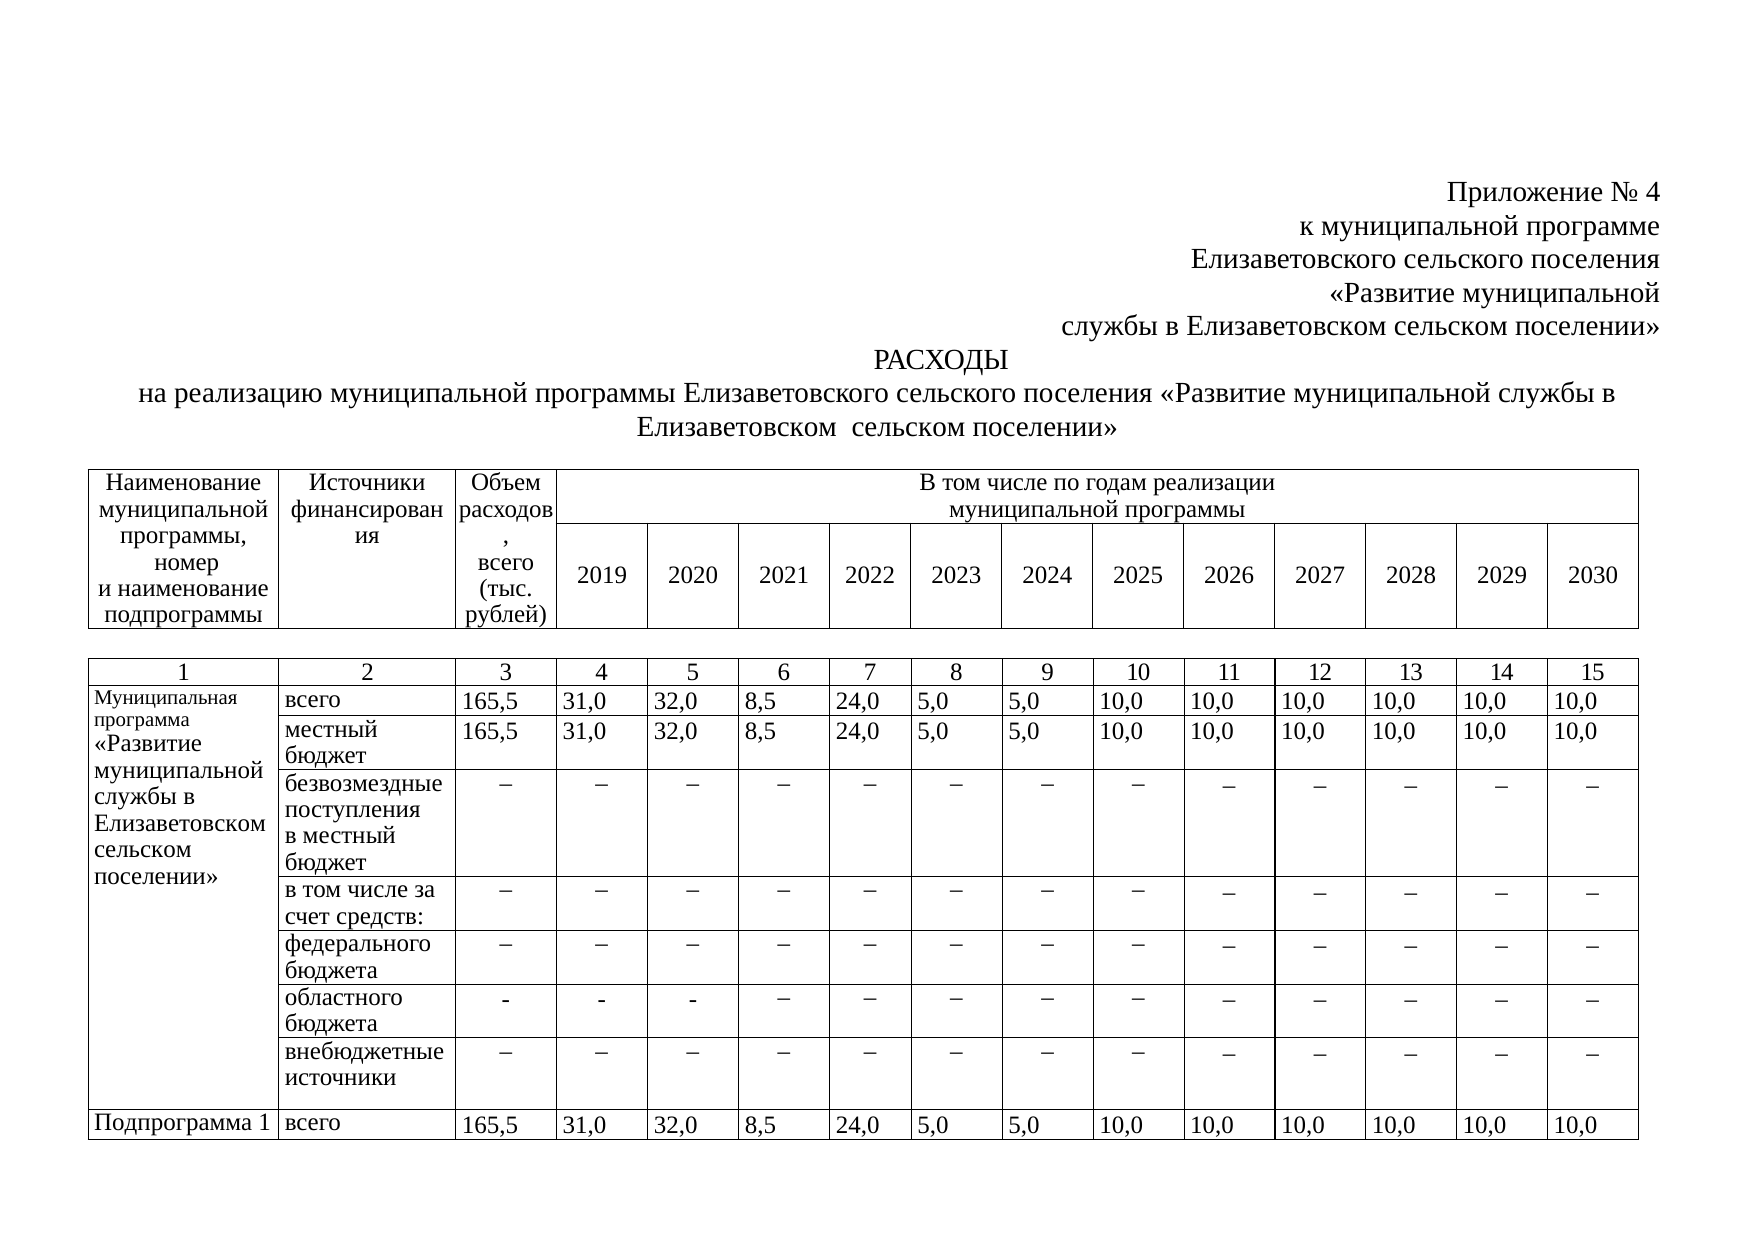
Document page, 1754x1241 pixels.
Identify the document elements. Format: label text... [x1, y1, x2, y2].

table_cell 10,0 [1276, 686, 1365, 715]
table_cell местный бюджет [279, 716, 455, 769]
table_cell в том числе за счет средств: [279, 877, 455, 929]
table_cell 10,0 [1185, 716, 1274, 769]
table_cell – [1185, 770, 1274, 876]
table_cell – [1366, 985, 1456, 1037]
table_cell – [1185, 931, 1274, 983]
table_cell – [1548, 770, 1638, 876]
table_cell 8,5 [739, 716, 829, 769]
table_cell – [830, 877, 911, 929]
table_cell 2025 [1093, 524, 1183, 628]
table_cell – [1185, 877, 1274, 929]
table_cell – [1366, 931, 1456, 983]
table_cell 5,0 [912, 1110, 1002, 1139]
table_cell всего [279, 686, 455, 715]
table_header 3 [456, 659, 556, 685]
table_cell областного бюджета [279, 985, 455, 1037]
table_cell 24,0 [830, 686, 911, 715]
table_header 12 [1276, 659, 1365, 685]
table_cell – [739, 931, 829, 983]
table_cell – [912, 770, 1002, 876]
table_cell – [1094, 931, 1184, 983]
table_cell – [1185, 985, 1274, 1037]
table_cell 10,0 [1457, 686, 1547, 715]
table_cell 32,0 [648, 1110, 738, 1139]
table_cell 24,0 [830, 716, 911, 769]
table_header 9 [1003, 659, 1093, 685]
table_cell – [1094, 770, 1184, 876]
table_cell 10,0 [1366, 1110, 1456, 1139]
table_cell Муниципальная программа «Развитие муниципальной службы в Елизаветовском сельском поселении» [89, 686, 278, 1109]
table_cell 10,0 [1366, 716, 1456, 769]
table_cell 8,5 [739, 686, 829, 715]
table_header 15 [1548, 659, 1638, 685]
table_cell 2029 [1457, 524, 1547, 628]
table_header 6 [739, 659, 829, 685]
table_cell 5,0 [1003, 1110, 1093, 1139]
table_cell – [830, 1038, 911, 1109]
table_cell – [830, 770, 911, 876]
table_cell – [456, 770, 556, 876]
table_cell – [1094, 1038, 1184, 1109]
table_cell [89, 1110, 278, 1139]
table_cell – [1003, 1038, 1093, 1109]
text Приложение № 4 [1068, 174, 1660, 208]
table_cell – [830, 931, 911, 983]
table_cell – [648, 1038, 738, 1109]
table_cell – [1185, 1038, 1274, 1109]
table_cell 2022 [830, 524, 910, 628]
table_cell – [648, 770, 738, 876]
table_cell 10,0 [1185, 1110, 1274, 1139]
table_header 2 [279, 659, 455, 685]
text РАСХОДЫ [94, 342, 1660, 375]
table_cell – [1457, 985, 1547, 1037]
table_header 10 [1094, 659, 1184, 685]
text к муниципальной программе [1068, 208, 1660, 241]
table_cell 2024 [1002, 524, 1092, 628]
table_cell 5,0 [912, 716, 1002, 769]
table_cell – [557, 1038, 647, 1109]
table_cell – [456, 877, 556, 929]
table_cell 31,0 [557, 686, 647, 715]
table_cell – [1457, 770, 1547, 876]
table_cell – [739, 1038, 829, 1109]
table_cell 2023 [911, 524, 1001, 628]
table_cell 10,0 [1094, 1110, 1184, 1139]
table_cell – [456, 1038, 556, 1109]
table_header 13 [1366, 659, 1456, 685]
table_header Объем расходов, всего (тыс. рублей) [456, 470, 556, 628]
table_cell – [912, 985, 1002, 1037]
table_cell – [1276, 770, 1365, 876]
table_cell 2028 [1366, 524, 1456, 628]
table_cell 10,0 [1548, 1110, 1638, 1139]
table_cell 165,5 [456, 686, 556, 715]
table_cell – [1457, 931, 1547, 983]
table_cell – [557, 770, 647, 876]
table_cell – [1366, 1038, 1456, 1109]
table_cell 10,0 [1548, 686, 1638, 715]
text службы в Елизаветовском сельском поселении» [94, 308, 1660, 342]
table_header Источники финансирования [279, 470, 455, 628]
table_cell – [912, 931, 1002, 983]
table_header 1 [89, 659, 278, 685]
table_cell – [456, 931, 556, 983]
table_cell – [830, 985, 911, 1037]
table_header В том числе по годам реализации муниципальной программы [557, 470, 1638, 522]
table_cell – [912, 877, 1002, 929]
table_cell – [739, 877, 829, 929]
table_cell – [1003, 931, 1093, 983]
table_cell – [1094, 877, 1184, 929]
table_cell 8,5 [739, 1110, 829, 1139]
table_cell 10,0 [1548, 716, 1638, 769]
table_cell 32,0 [648, 686, 738, 715]
table_cell 32,0 [648, 716, 738, 769]
table_cell – [557, 931, 647, 983]
table_cell – [1003, 877, 1093, 929]
table_cell 2019 [557, 524, 647, 628]
table_cell – [1003, 985, 1093, 1037]
table_cell 5,0 [1003, 686, 1093, 715]
table_header 4 [557, 659, 647, 685]
table_header 8 [912, 659, 1002, 685]
table_header 7 [830, 659, 911, 685]
table_cell – [1548, 1038, 1638, 1109]
table_cell 10,0 [1276, 716, 1365, 769]
table_cell 165,5 [456, 1110, 556, 1139]
table_header 11 [1185, 659, 1274, 685]
table_cell 2021 [739, 524, 829, 628]
table_cell – [1276, 931, 1365, 983]
table_cell 31,0 [557, 1110, 647, 1139]
table_cell – [1003, 770, 1093, 876]
table_cell 2030 [1548, 524, 1638, 628]
table_cell 10,0 [1276, 1110, 1365, 1139]
table_cell – [648, 931, 738, 983]
table_cell – [648, 877, 738, 929]
table_cell 24,0 [830, 1110, 911, 1139]
table_cell - [557, 985, 647, 1037]
table_cell – [739, 770, 829, 876]
table_cell – [1548, 931, 1638, 983]
table_cell 31,0 [557, 716, 647, 769]
table_cell – [1548, 985, 1638, 1037]
table_cell 10,0 [1366, 686, 1456, 715]
table_cell – [1276, 1038, 1365, 1109]
text Елизаветовского сельского поселения [94, 241, 1660, 275]
table_cell – [557, 877, 647, 929]
table_cell 5,0 [912, 686, 1002, 715]
table_cell 2020 [648, 524, 738, 628]
table_cell 2026 [1184, 524, 1274, 628]
table_cell – [912, 1038, 1002, 1109]
table_header 5 [648, 659, 738, 685]
table_cell – [1548, 877, 1638, 929]
table_cell - [648, 985, 738, 1037]
table_cell 2027 [1275, 524, 1365, 628]
table_cell 10,0 [1094, 686, 1184, 715]
table_header 14 [1457, 659, 1547, 685]
table_cell внебюджетные источники [279, 1038, 455, 1109]
table_cell – [1457, 877, 1547, 929]
table_cell безвозмездные поступления в местный бюджет [279, 770, 455, 876]
table_cell – [739, 985, 829, 1037]
table_cell – [1366, 877, 1456, 929]
table_cell 10,0 [1457, 716, 1547, 769]
table_cell 165,5 [456, 716, 556, 769]
table_cell 5,0 [1003, 716, 1093, 769]
table_cell – [1094, 985, 1184, 1037]
table_cell – [1366, 770, 1456, 876]
text на реализацию муниципальной программы Елизаветовского сельского поселения «Развитие муниципальной службы в Елизаветовском сельском поселении» [94, 375, 1660, 442]
table_cell федерального бюджета [279, 931, 455, 983]
table_header Наименование муниципальной программы, номер и наименование подпрограммы [89, 470, 278, 628]
table_cell всего [279, 1110, 455, 1139]
table_cell 10,0 [1094, 716, 1184, 769]
table_cell 10,0 [1457, 1110, 1547, 1139]
table_cell – [1276, 877, 1365, 929]
table_cell – [1457, 1038, 1547, 1109]
text «Развитие муниципальной [94, 275, 1660, 308]
table_cell – [1276, 985, 1365, 1037]
table_cell - [456, 985, 556, 1037]
table_cell 10,0 [1185, 686, 1274, 715]
